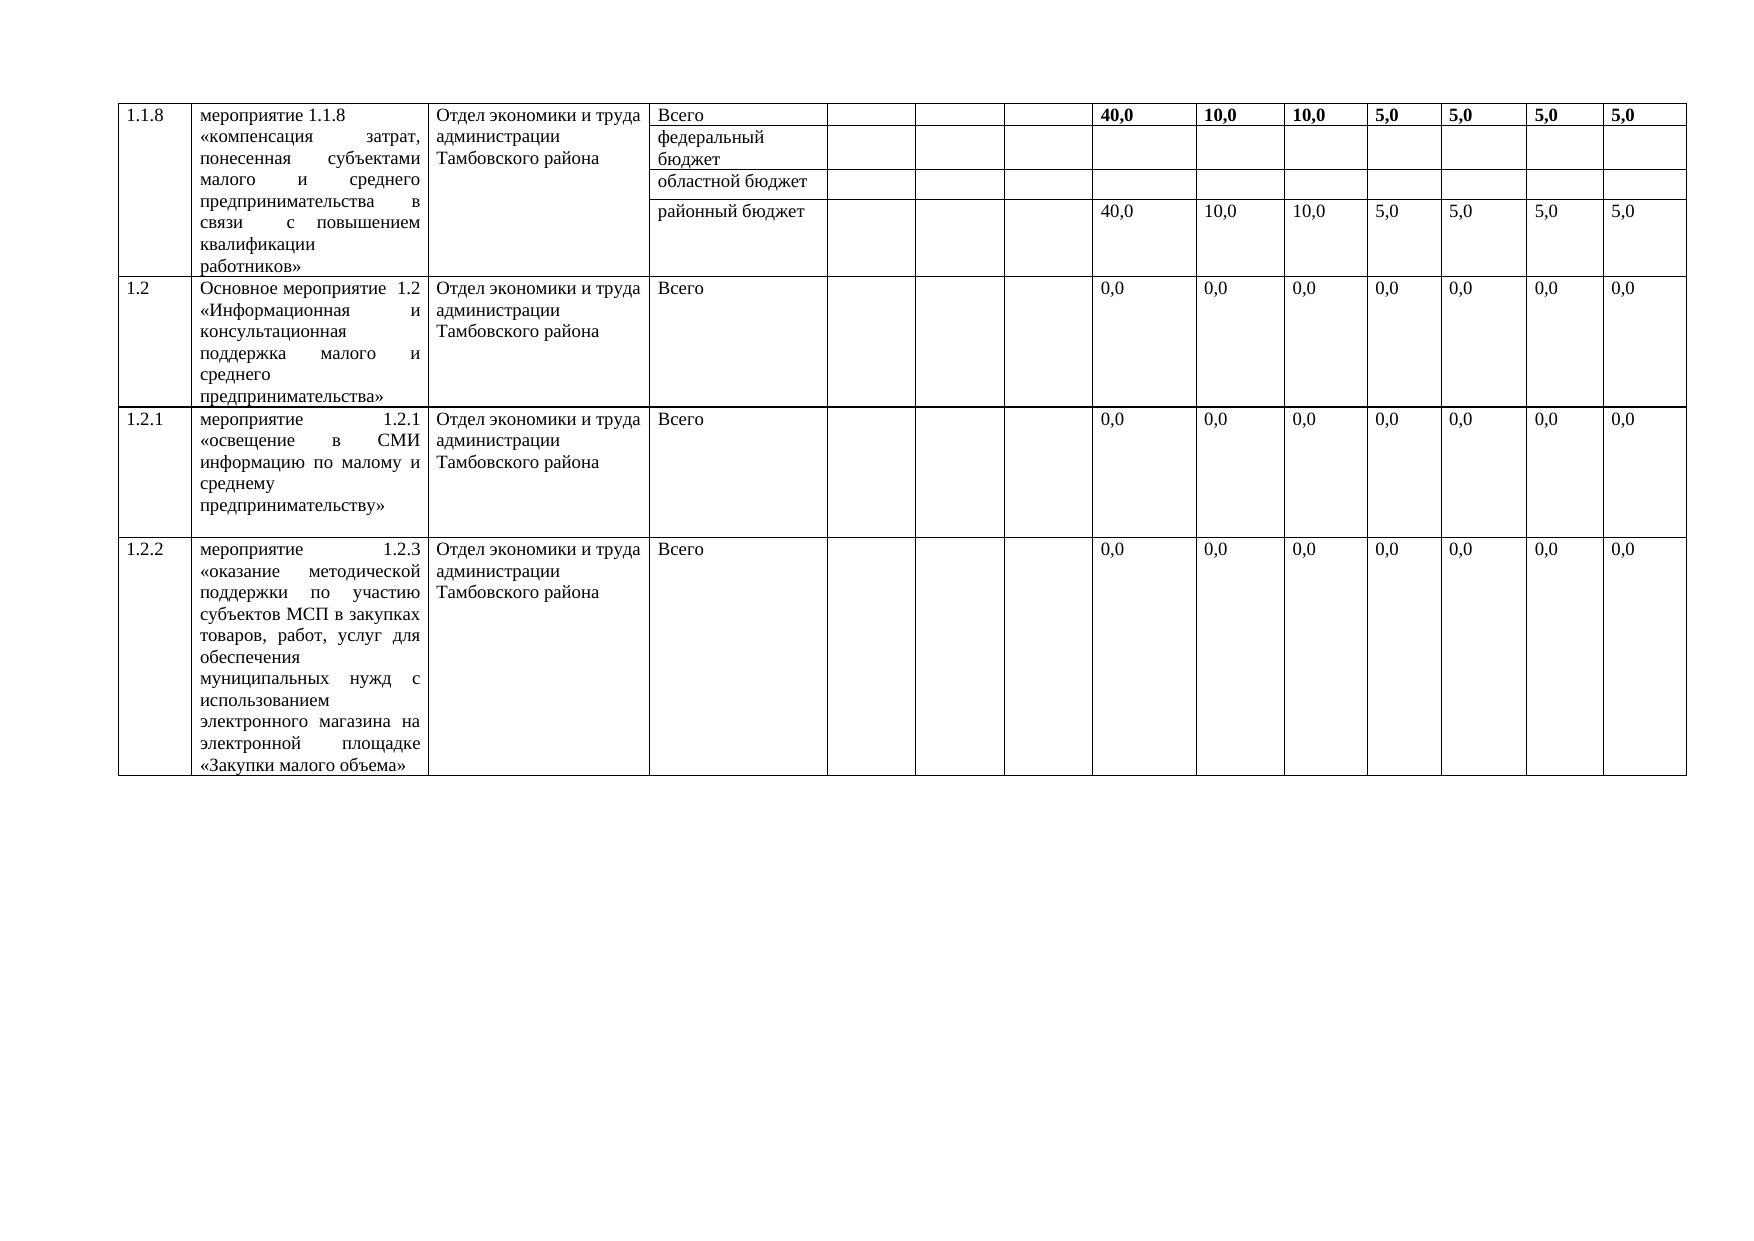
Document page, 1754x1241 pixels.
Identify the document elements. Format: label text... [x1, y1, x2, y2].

table_cell [828, 126, 915, 169]
table_cell [1005, 200, 1092, 276]
table_cell [1368, 126, 1441, 169]
table_cell [828, 104, 915, 125]
table_cell [1442, 170, 1526, 199]
table_cell Отдел экономики и труда администрации Тамбовского района [429, 538, 649, 775]
table_cell 0,0 [1285, 538, 1367, 775]
table_cell [916, 200, 1004, 276]
table_cell [916, 408, 1004, 537]
table_cell 1.2.2 [119, 538, 191, 775]
table_cell Всего [650, 277, 827, 406]
table_cell 0,0 [1527, 408, 1603, 537]
table_cell [1368, 170, 1441, 199]
table_cell [1093, 170, 1196, 199]
table_cell мероприятие 1.1.8 «компенсация затрат, понесенная субъектами малого и среднего предпринимательства в связи с повышением квалификации работников» [192, 104, 428, 276]
table_cell 5,0 [1604, 104, 1686, 125]
table_cell [828, 408, 915, 537]
table_cell Отдел экономики и труда администрации Тамбовского района [429, 408, 649, 537]
table_cell 5,0 [1442, 104, 1526, 125]
table_cell [1285, 126, 1367, 169]
table_cell [1527, 170, 1603, 199]
table_cell 0,0 [1604, 277, 1686, 406]
table_cell 40,0 [1093, 200, 1196, 276]
table_cell 0,0 [1285, 408, 1367, 537]
table_cell 5,0 [1527, 200, 1603, 276]
table_cell [1005, 126, 1092, 169]
table_cell 0,0 [1093, 408, 1196, 537]
table_cell 0,0 [1442, 277, 1526, 406]
table_cell 0,0 [1197, 408, 1284, 537]
table_cell 5,0 [1604, 200, 1686, 276]
table_cell [828, 170, 915, 199]
table_cell 0,0 [1197, 277, 1284, 406]
table_cell 5,0 [1368, 104, 1441, 125]
table_cell 0,0 [1527, 538, 1603, 775]
table_cell 0,0 [1093, 538, 1196, 775]
table_cell 1.2.1 [119, 408, 191, 537]
table_cell районный бюджет [650, 200, 827, 276]
table_cell [1285, 170, 1367, 199]
table_cell 0,0 [1527, 277, 1603, 406]
table_cell [916, 126, 1004, 169]
table_cell [1005, 104, 1092, 125]
table_cell [1604, 126, 1686, 169]
table_cell [828, 538, 915, 775]
table_cell [1442, 126, 1526, 169]
table_cell 10,0 [1285, 104, 1367, 125]
table_cell 0,0 [1093, 277, 1196, 406]
table_cell 0,0 [1604, 538, 1686, 775]
table_cell [1197, 170, 1284, 199]
table_cell [916, 277, 1004, 406]
table_cell 5,0 [1527, 104, 1603, 125]
table_cell [828, 277, 915, 406]
table_cell 0,0 [1442, 408, 1526, 537]
table_cell [1197, 126, 1284, 169]
table_cell 5,0 [1442, 200, 1526, 276]
table_cell [1005, 277, 1092, 406]
table_cell [916, 104, 1004, 125]
table_cell [1005, 170, 1092, 199]
table_cell [1093, 126, 1196, 169]
table_cell Всего [650, 104, 827, 125]
table_cell Основное мероприятие 1.2 «Информационная и консультационная поддержка малого и среднего предпринимательства» [192, 277, 428, 406]
table_cell 1.2 [119, 277, 191, 406]
table_cell областной бюджет [650, 170, 827, 199]
table_cell Всего [650, 538, 827, 775]
table_cell [1604, 170, 1686, 199]
table_cell [828, 200, 915, 276]
table_cell [1005, 538, 1092, 775]
table_cell 40,0 [1093, 104, 1196, 125]
table_cell 1.1.8 [119, 104, 191, 276]
table_cell мероприятие 1.2.3 «оказание методической поддержки по участию субъектов МСП в закупках товаров, работ, услуг для обеспечения муниципальных нужд с использованием электронного магазина на электронной площадке «Закупки малого объема» [192, 538, 428, 775]
table_cell 5,0 [1368, 200, 1441, 276]
table_cell [916, 170, 1004, 199]
table_cell 0,0 [1285, 277, 1367, 406]
table_cell 0,0 [1197, 538, 1284, 775]
table_cell 0,0 [1604, 408, 1686, 537]
table_cell 10,0 [1197, 104, 1284, 125]
table_cell 0,0 [1368, 408, 1441, 537]
table_cell федеральный бюджет [650, 126, 827, 169]
table_cell мероприятие 1.2.1 «освещение в СМИ информацию по малому и среднему предпринимательству» [192, 408, 428, 537]
table_cell Отдел экономики и труда администрации Тамбовского района [429, 277, 649, 406]
table_cell 10,0 [1197, 200, 1284, 276]
table_cell [1005, 408, 1092, 537]
table_cell [916, 538, 1004, 775]
table_cell 0,0 [1368, 277, 1441, 406]
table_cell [429, 104, 649, 276]
table_cell [1527, 126, 1603, 169]
table_cell 10,0 [1285, 200, 1367, 276]
table_cell Всего [650, 408, 827, 537]
table_cell 0,0 [1368, 538, 1441, 775]
table_cell 0,0 [1442, 538, 1526, 775]
